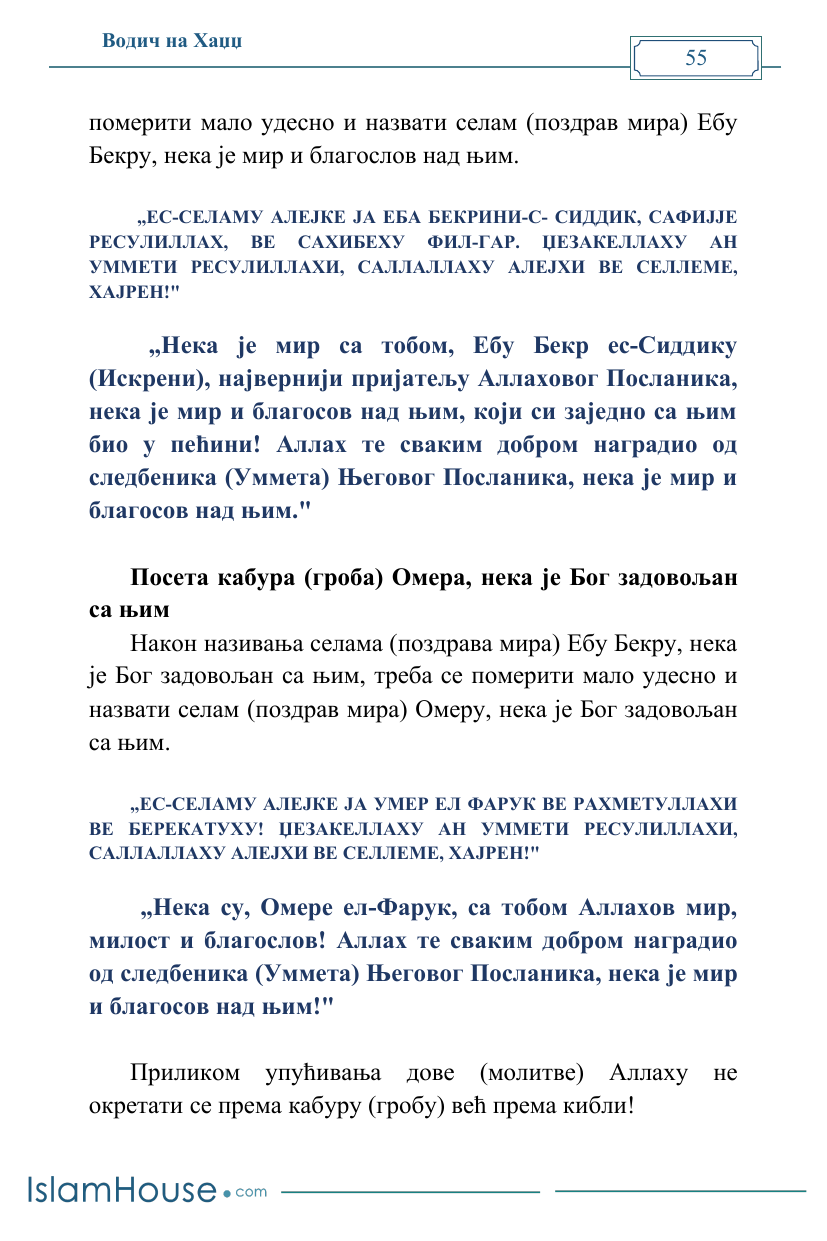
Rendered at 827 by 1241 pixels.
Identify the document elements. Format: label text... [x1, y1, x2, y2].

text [89, 107, 738, 169]
picture [20, 1171, 541, 1209]
picture [548, 1170, 807, 1208]
text „ЕС-СЕЛАМУ АЛЕЈКЕ ЈА ЕБА БЕКРИНИ-С- СИДДИК, САФИЈЈЕ РЕСУЛИЛЛАХ, ВЕ САХИБЕХУ ФИЛ-ГАР. ЏЕЗАКЕЛЛАХУ АН УММЕТИ РЕСУЛИЛЛАХИ, САЛЛАЛЛАХУ АЛЕЈХИ ВЕ СЕЛЛЕМЕ, ХАЈРЕН!" [89, 206, 738, 302]
text Посета кабура (гроба) Омера, нека је Бог задовољан са њим [89, 562, 738, 623]
text „ЕС-СЕЛАМУ АЛЕЈКЕ ЈА УМЕР ЕЛ ФАРУК ВЕ РАХМЕТУЛЛАХИ ВЕ БЕРЕКАТУХУ! ЏЕЗАКЕЛЛАХУ АН УММЕТИ РЕСУЛИЛЛАХИ, САЛЛАЛЛАХУ АЛЕЈХИ ВЕ СЕЛЛЕМЕ, ХАЈРЕН!" [89, 793, 738, 864]
text „Нека су, Омере ел-Фарук, са тобом Аллахов мир, милост и благослов! Аллах те сваким добром наградио од следбеника (Уммета) Његовог Посланика, нека је мир и благосов над њим!" [89, 892, 738, 1020]
text „Нека је мир са тобом, Ебу Бекр ес-Сиддику (Искрени), највернији пријатељу Аллаховог Посланика, нека је мир и благосов над њим, који си заједно са њим био у пећини! Аллах те сваким добром наградио од следбеника (Уммета) Његовог Посланика, нека је мир и благосов над њим." [89, 330, 738, 524]
text Након називања селама (поздрава мира) Ебу Бекру, нека је Бог задовољан са њим, треба се померити мало удесно и назвати селам (поздрав мира) Омеру, нека је Бог задовољан са њим. [89, 628, 738, 755]
text Приликом упућивања дове (молитве) Аллаху не окретати се према кабуру (гробу) већ према кибли! [89, 1057, 738, 1119]
